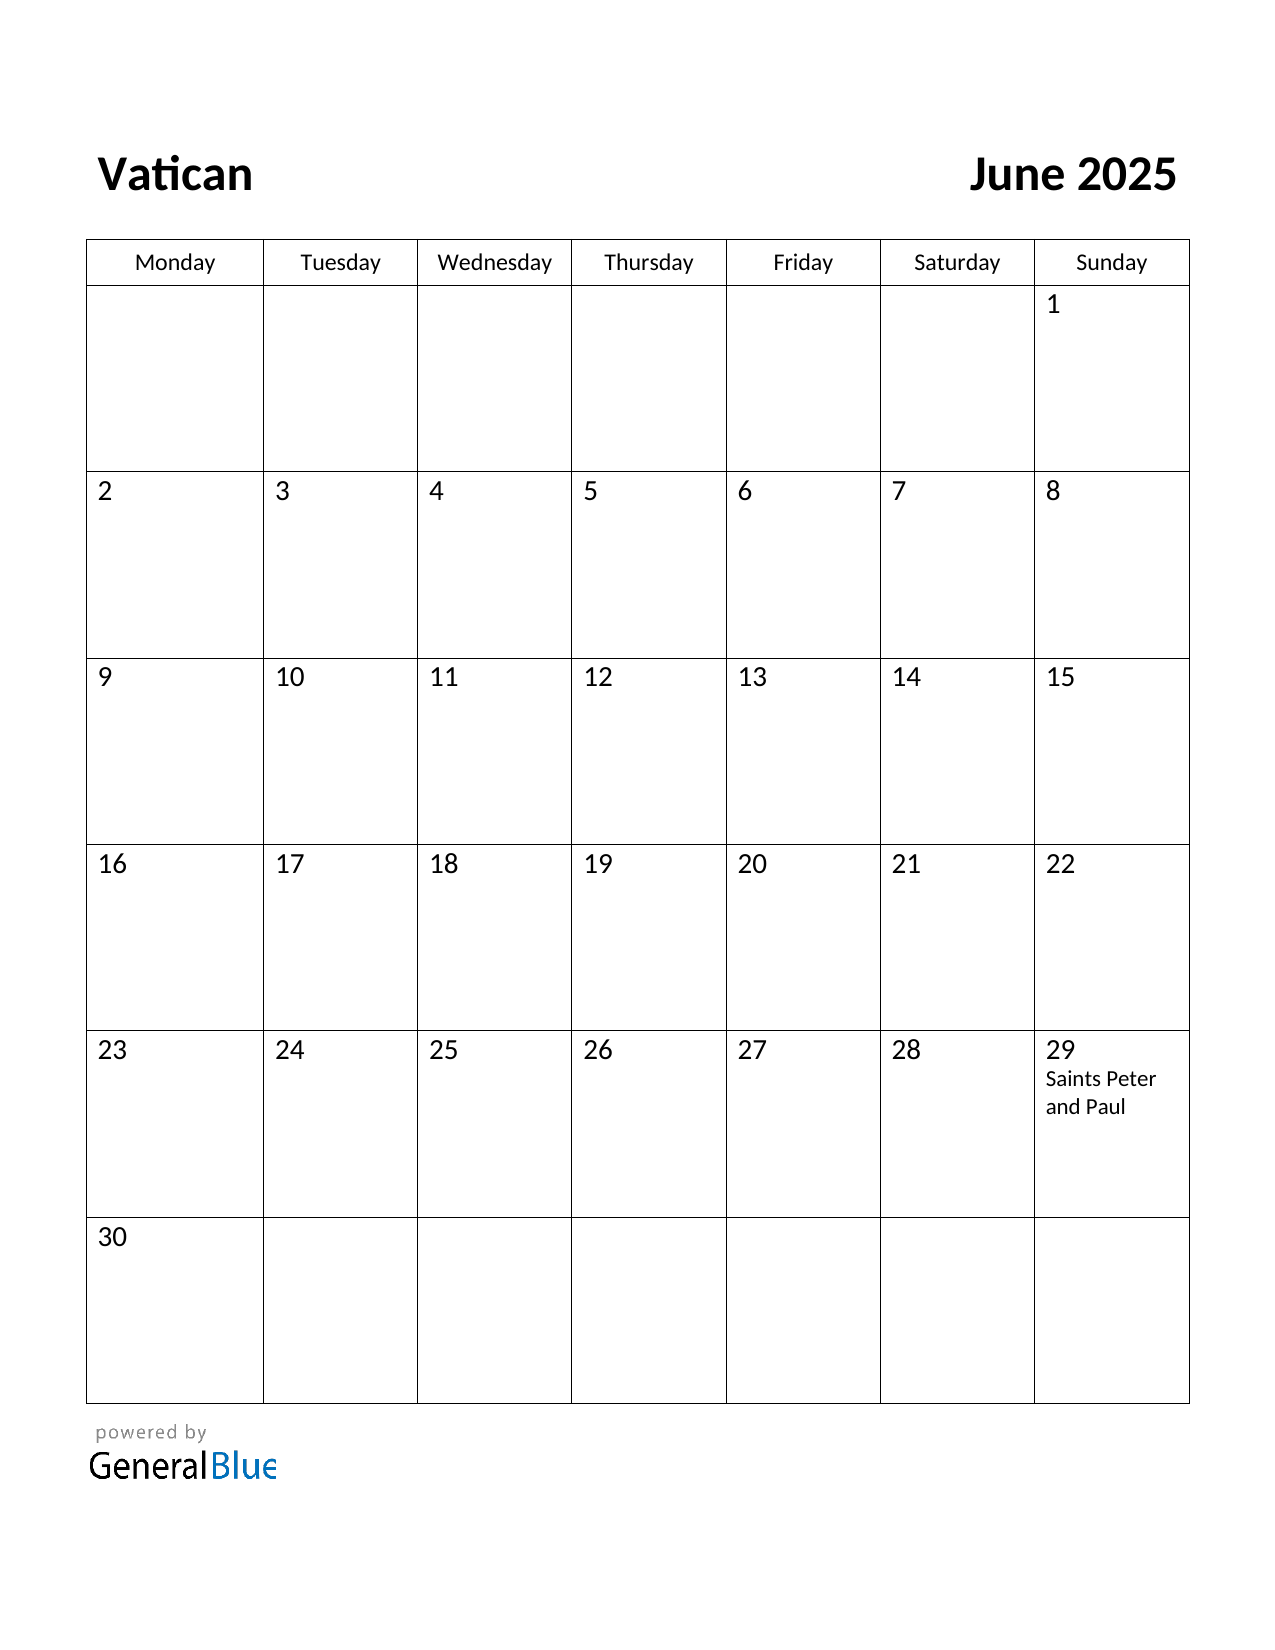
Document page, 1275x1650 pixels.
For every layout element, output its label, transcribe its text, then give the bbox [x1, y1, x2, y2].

table_cell [727, 286, 880, 318]
table_cell [727, 691, 880, 844]
table_cell 21 [881, 845, 1034, 877]
picture [88, 1421, 276, 1484]
table_cell 30 [87, 1218, 263, 1250]
table_cell [881, 1064, 1034, 1217]
table_cell [264, 1064, 417, 1217]
table_cell [264, 878, 417, 1030]
table_cell Saints Peter and Paul [1035, 1064, 1189, 1217]
table_cell Monday [87, 240, 263, 284]
table_cell 16 [87, 845, 263, 877]
table_cell [264, 286, 417, 318]
table_cell [418, 318, 571, 471]
table_cell 14 [881, 659, 1034, 691]
table_cell [264, 318, 417, 471]
table_cell 15 [1035, 659, 1189, 691]
table_cell 12 [572, 659, 726, 691]
table_cell [881, 318, 1034, 471]
table_cell [264, 1218, 417, 1250]
table_cell [572, 1218, 726, 1250]
table_cell Wednesday [418, 240, 571, 284]
table_cell [1035, 505, 1189, 657]
table_cell 20 [727, 845, 880, 877]
table_cell 5 [572, 472, 726, 504]
table_cell [418, 1250, 571, 1403]
table_header June 2025 [572, 105, 1189, 239]
table_cell 3 [264, 472, 417, 504]
table_cell [727, 505, 880, 657]
table_cell [572, 286, 726, 318]
table_cell 19 [572, 845, 726, 877]
table_cell [572, 691, 726, 844]
table_cell Sunday [1035, 240, 1189, 284]
table_cell [87, 878, 263, 1030]
table_cell 2 [87, 472, 263, 504]
table_cell [881, 691, 1034, 844]
table_cell [264, 691, 417, 844]
table_cell [418, 286, 571, 318]
table_cell [87, 286, 263, 318]
table_cell 22 [1035, 845, 1189, 877]
table_cell [572, 505, 726, 657]
table_cell [418, 1218, 571, 1250]
table_cell [418, 691, 571, 844]
table_cell [881, 286, 1034, 318]
table_cell [1035, 318, 1189, 471]
table_cell [86, 1404, 1189, 1502]
table_cell [87, 691, 263, 844]
table_cell [87, 1250, 263, 1403]
table_cell Thursday [572, 240, 726, 284]
table_cell 18 [418, 845, 571, 877]
table_cell 10 [264, 659, 417, 691]
table_cell [1035, 878, 1189, 1030]
table_cell 13 [727, 659, 880, 691]
table_cell [264, 505, 417, 657]
table_cell 7 [881, 472, 1034, 504]
table_cell [1035, 1250, 1189, 1403]
table_cell [572, 318, 726, 471]
table_cell [881, 505, 1034, 657]
table_cell [418, 505, 571, 657]
table_cell 11 [418, 659, 571, 691]
table_cell 17 [264, 845, 417, 877]
table_cell [727, 1218, 880, 1250]
table_cell 8 [1035, 472, 1189, 504]
table_cell [418, 878, 571, 1030]
table_cell 1 [1035, 286, 1189, 318]
table_cell [87, 505, 263, 657]
table_cell [572, 1250, 726, 1403]
table_cell [1035, 1218, 1189, 1250]
table_cell [881, 1250, 1034, 1403]
table_cell [727, 1250, 880, 1403]
table_cell [881, 1218, 1034, 1250]
table_header Vatican [86, 105, 572, 239]
table_cell 28 [881, 1031, 1034, 1064]
table_cell Friday [727, 240, 880, 284]
table_cell [572, 1064, 726, 1217]
table_cell 26 [572, 1031, 726, 1064]
table_cell [87, 318, 263, 471]
table_cell [881, 878, 1034, 1030]
table_cell 24 [264, 1031, 417, 1064]
table_cell [727, 318, 880, 471]
table_cell [87, 1064, 263, 1217]
table_cell Saturday [881, 240, 1034, 284]
table_cell [264, 1250, 417, 1403]
table_cell 29 [1035, 1031, 1189, 1064]
table_cell 6 [727, 472, 880, 504]
table_cell 9 [87, 659, 263, 691]
table_cell [418, 1064, 571, 1217]
table_cell [727, 878, 880, 1030]
table_cell Tuesday [264, 240, 417, 284]
table_cell [572, 878, 726, 1030]
table_cell 27 [727, 1031, 880, 1064]
table_cell [727, 1064, 880, 1217]
table_cell 25 [418, 1031, 571, 1064]
table_cell 23 [87, 1031, 263, 1064]
table_cell [1035, 691, 1189, 844]
table_cell 4 [418, 472, 571, 504]
